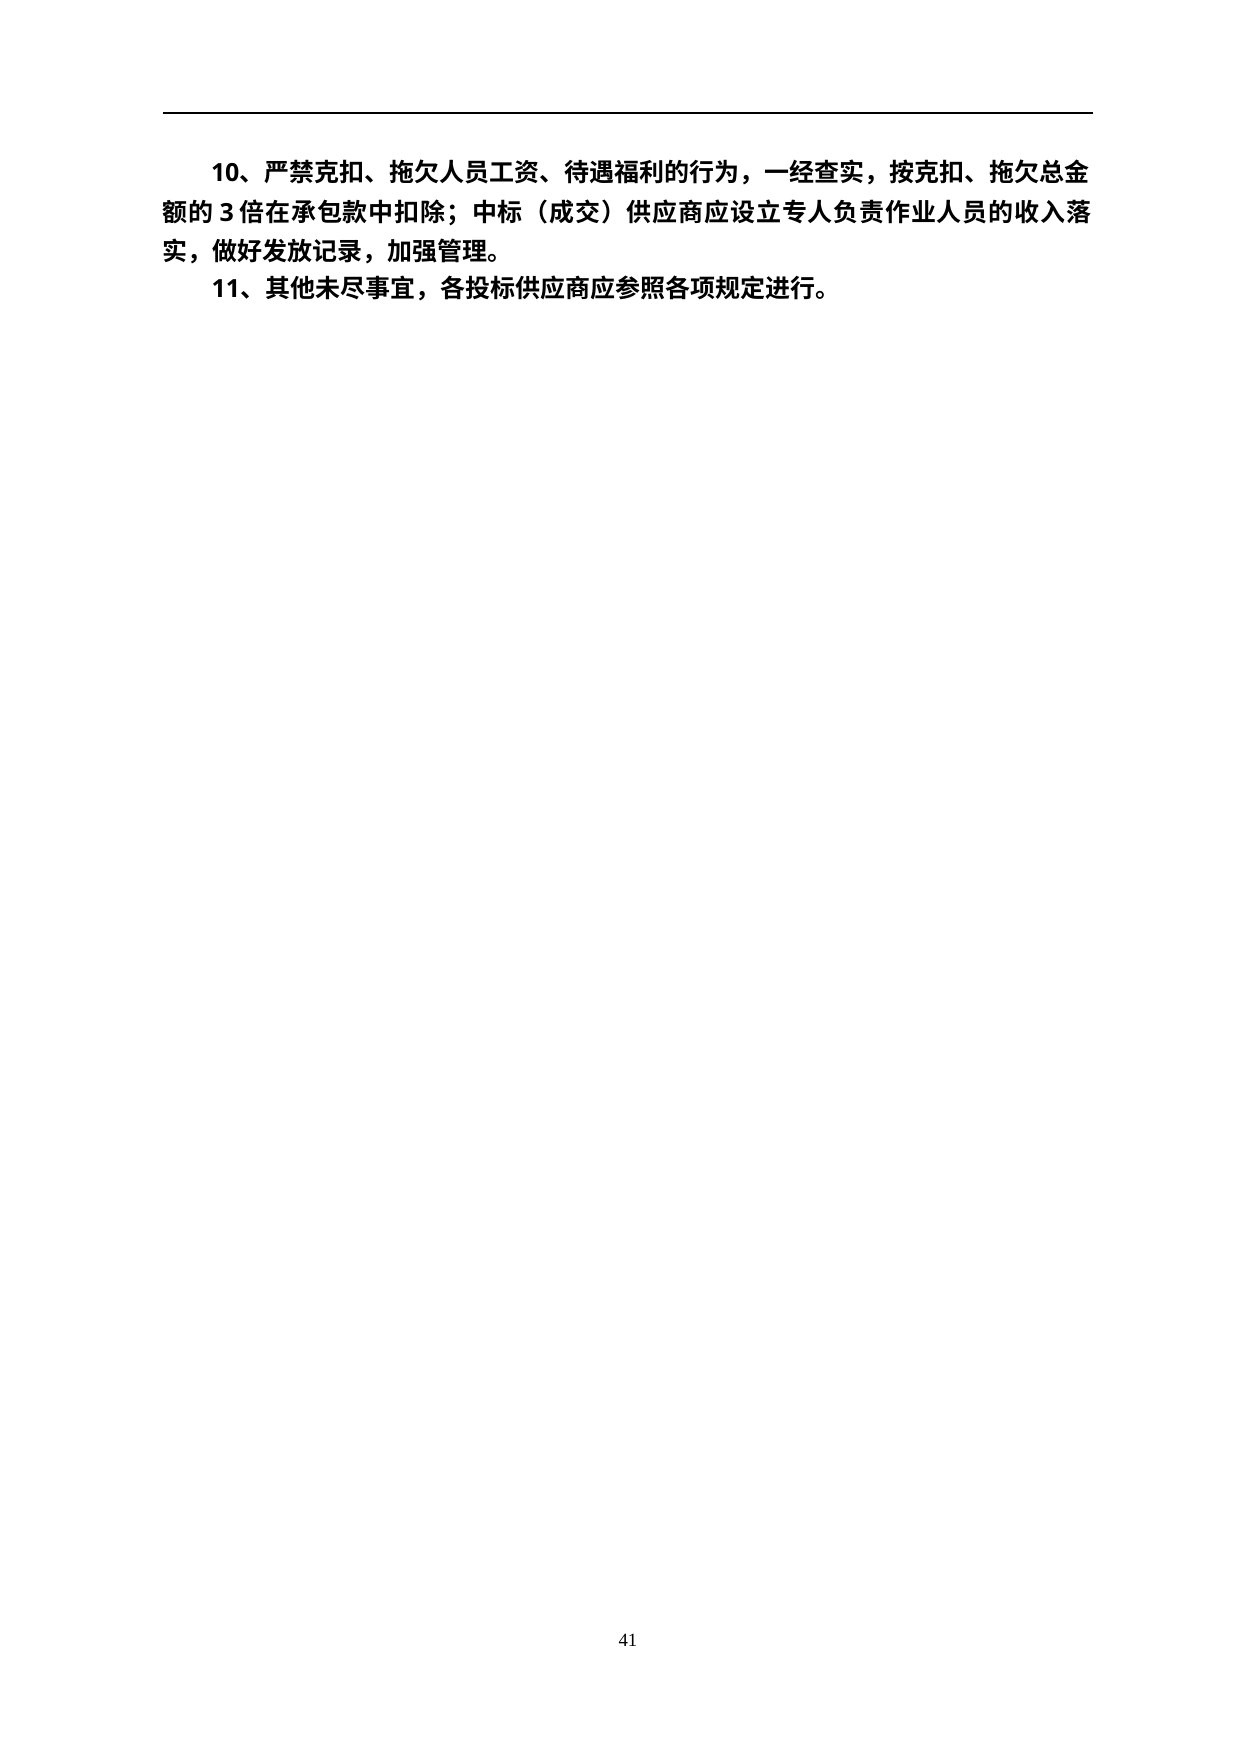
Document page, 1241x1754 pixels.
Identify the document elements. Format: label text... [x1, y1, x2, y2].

text 10、严禁克扣、拖欠人员工资、待遇福利的行为，一经查实，按克扣、拖欠总金额的3倍在承包款中扣除；中标（成交）供应商应设立专人负责作业人员的收入落实，做好发放记录，加强管理。 [162, 150, 1093, 269]
text 11、其他未尽事宜，各投标供应商应参照各项规定进行。 [162, 269, 1093, 305]
